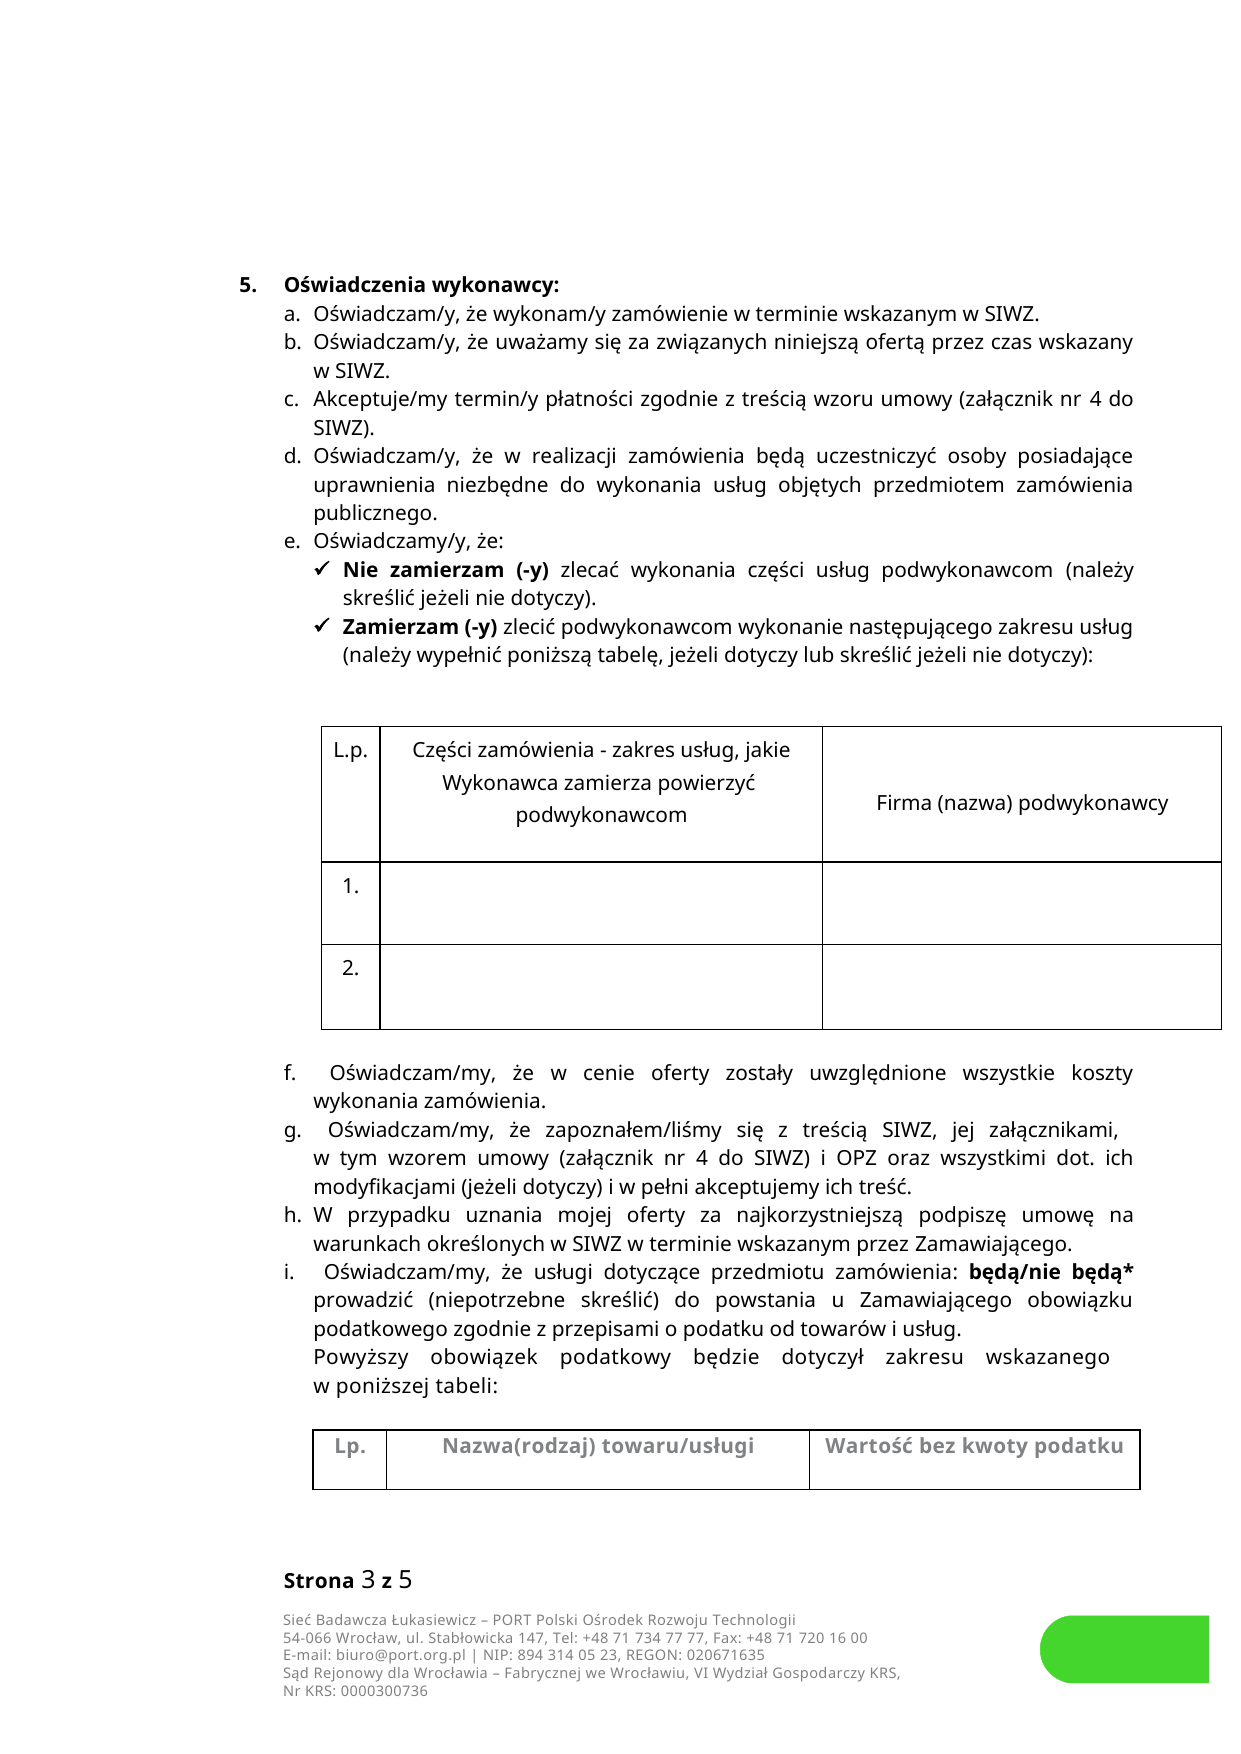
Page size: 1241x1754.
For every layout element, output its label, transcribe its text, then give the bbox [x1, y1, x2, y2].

list Nie zamierzam (-y) zlecać wykonania części usług podwykonawcom (należy skreślić jeżeli nie dotyczy). [313, 555, 1134, 612]
table_cell 2. [322, 945, 379, 1028]
list W przypadku uznania mojej oferty za najkorzystniejszą podpiszę umowę na warunkach określonych w SIWZ w terminie wskazanym przez Zamawiającego. [283, 1200, 1134, 1257]
table_header Nazwa(rodzaj) towaru/usługi [387, 1431, 809, 1489]
table_header Wartość bez kwoty podatku [810, 1431, 1139, 1489]
table_cell [381, 863, 822, 944]
table_cell [381, 945, 822, 1028]
list Oświadczam/y, że uważamy się za związanych niniejszą ofertą przez czas wskazany w SIWZ. [283, 327, 1134, 384]
table_header L.p. [322, 727, 379, 861]
table_header Firma (nazwa) podwykonawcy [823, 727, 1221, 861]
list Zamierzam (-y) zlecić podwykonawcom wykonanie następującego zakresu usług (należy wypełnić poniższą tabelę, jeżeli dotyczy lub skreślić jeżeli nie dotyczy): [313, 612, 1134, 669]
table_cell [823, 863, 1221, 944]
table_header Części zamówienia - zakres usług, jakie Wykonawca zamierza powierzyć podwykonawcom [381, 727, 822, 861]
list Oświadczam/y, że wykonam/y zamówienie w terminie wskazanym w SIWZ. [283, 299, 1134, 327]
list Oświadczenia wykonawcy: [239, 271, 1134, 299]
list Oświadczamy/y, że: [283, 527, 1134, 555]
table_cell 1. [322, 863, 379, 944]
text Powyższy obowiązek podatkowy będzie dotyczył zakresu wskazanego w poniższej tabeli: [313, 1342, 1134, 1399]
list Oświadczam/my, że usługi dotyczące przedmiotu zamówienia: będą/nie będą* prowadzić (niepotrzebne skreślić) do powstania u Zamawiającego obowiązku podatkowego zgodnie z przepisami o podatku od towarów i usług. [283, 1257, 1134, 1342]
list Akceptuje/my termin/y płatności zgodnie z treścią wzoru umowy (załącznik nr 4 do SIWZ). [283, 384, 1134, 441]
picture [1036, 1611, 1239, 1752]
list Oświadczam/my, że w cenie oferty zostały uwzględnione wszystkie koszty wykonania zamówienia. [283, 1058, 1134, 1115]
table_header Lp. [314, 1431, 386, 1489]
list Oświadczam/my, że zapoznałem/liśmy się z treścią SIWZ, jej załącznikami, w tym wzorem umowy (załącznik nr 4 do SIWZ) i OPZ oraz wszystkimi dot. ich modyfikacjami (jeżeli dotyczy) i w pełni akceptujemy ich treść. [283, 1115, 1134, 1200]
list Oświadczam/y, że w realizacji zamówienia będą uczestniczyć osoby posiadające uprawnienia niezbędne do wykonania usług objętych przedmiotem zamówienia publicznego. [283, 441, 1134, 527]
table_cell [823, 945, 1221, 1028]
